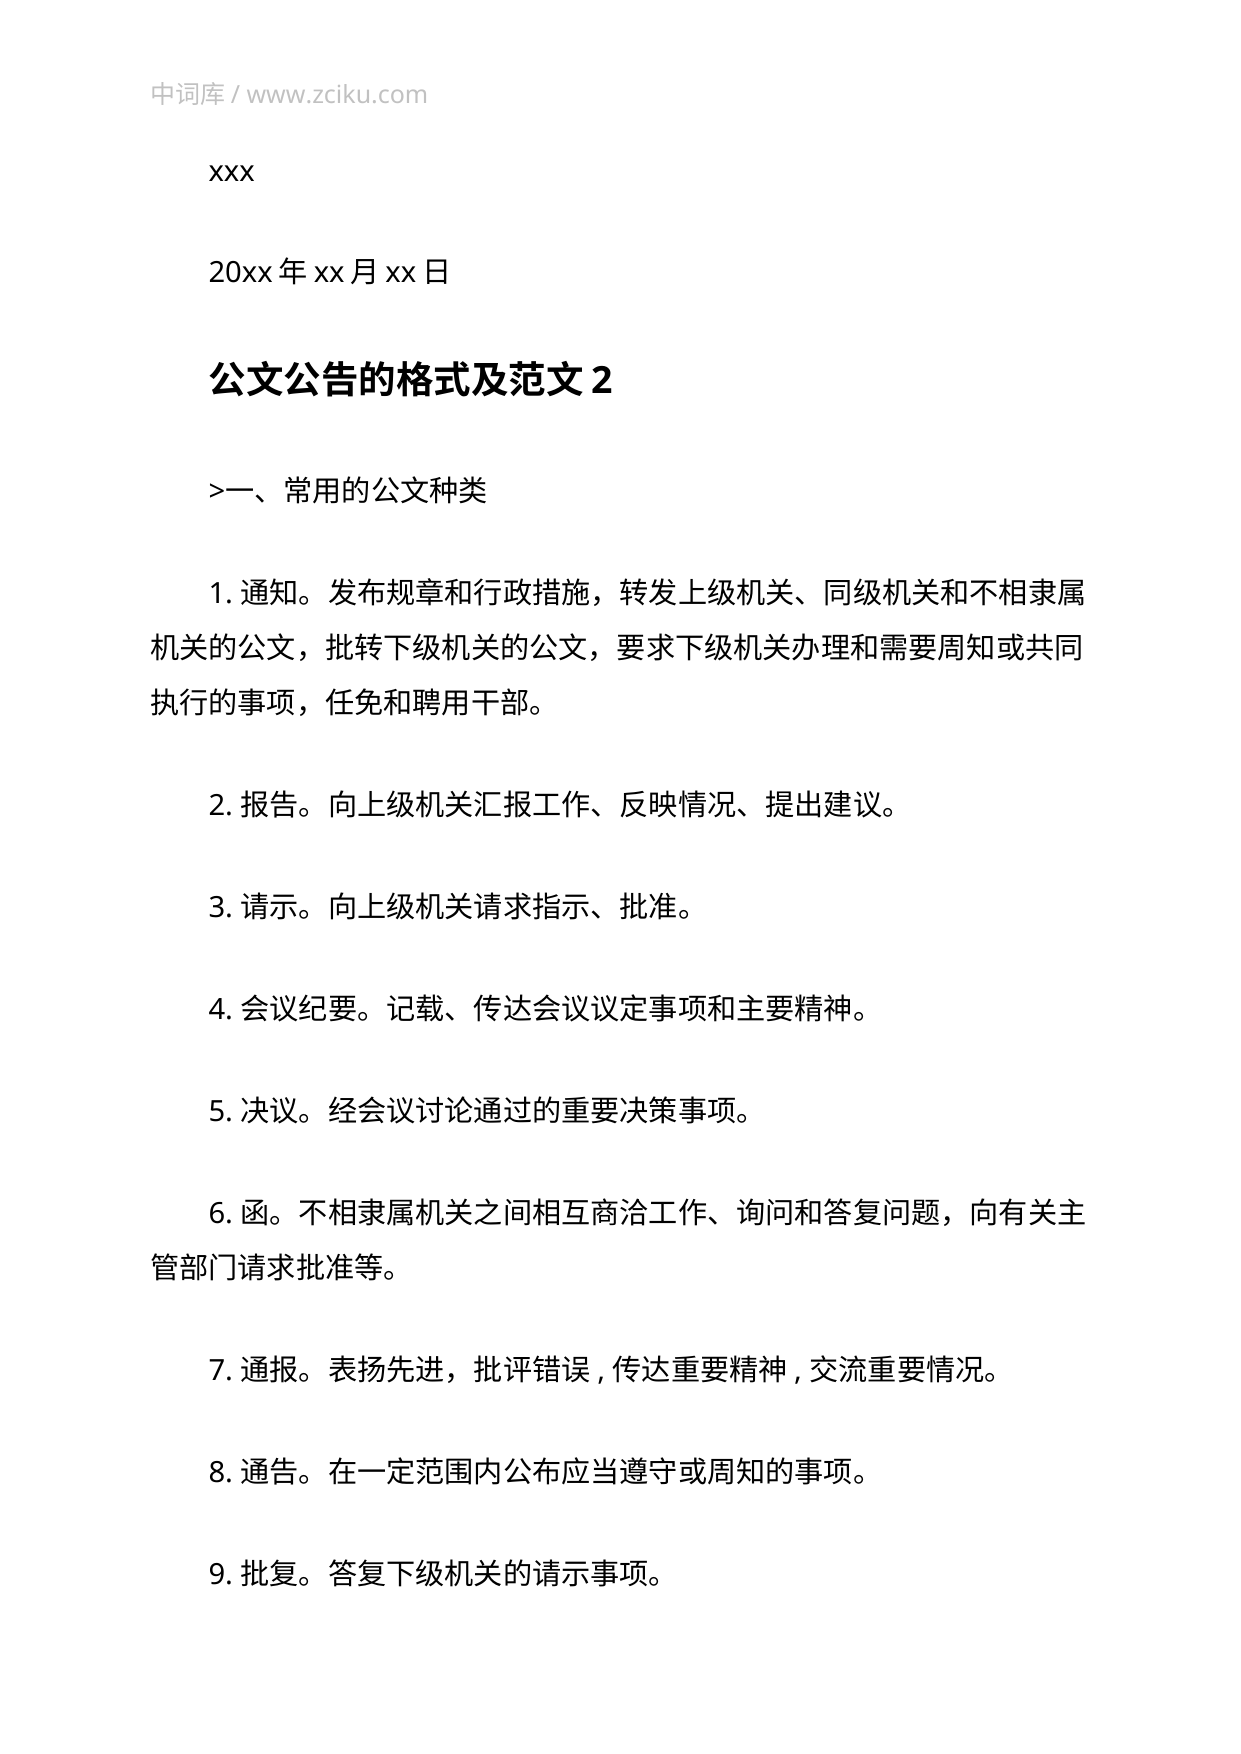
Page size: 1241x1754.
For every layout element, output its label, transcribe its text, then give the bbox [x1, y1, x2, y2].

text 20xx年xx月xx日 [150, 248, 1090, 291]
text 9. 批复。答复下级机关的请示事项。 [150, 1550, 1090, 1593]
text 5. 决议。经会议讨论通过的重要决策事项。 [150, 1088, 1090, 1130]
text 3. 请示。向上级机关请求指示、批准。 [150, 884, 1090, 926]
text 7. 通报。表扬先进，批评错误 , 传达重要精神 , 交流重要情况。 [150, 1346, 1090, 1389]
text 2. 报告。向上级机关汇报工作、反映情况、提出建议。 [150, 782, 1090, 824]
text 6. 函。不相隶属机关之间相互商洽工作、询问和答复问题，向有关主管部门请求批准等。 [150, 1189, 1090, 1287]
text 8. 通告。在一定范围内公布应当遵守或周知的事项。 [150, 1448, 1090, 1491]
text >一、常用的公文种类 [150, 468, 1090, 510]
text xxx [150, 150, 1090, 190]
text 公文公告的格式及范文2 [150, 350, 1090, 405]
text 1. 通知。发布规章和行政措施，转发上级机关、同级机关和不相隶属机关的公文，批转下级机关的公文，要求下级机关办理和需要周知或共同执行的事项，任免和聘用干部。 [150, 570, 1090, 722]
text 4. 会议纪要。记载、传达会议议定事项和主要精神。 [150, 986, 1090, 1028]
